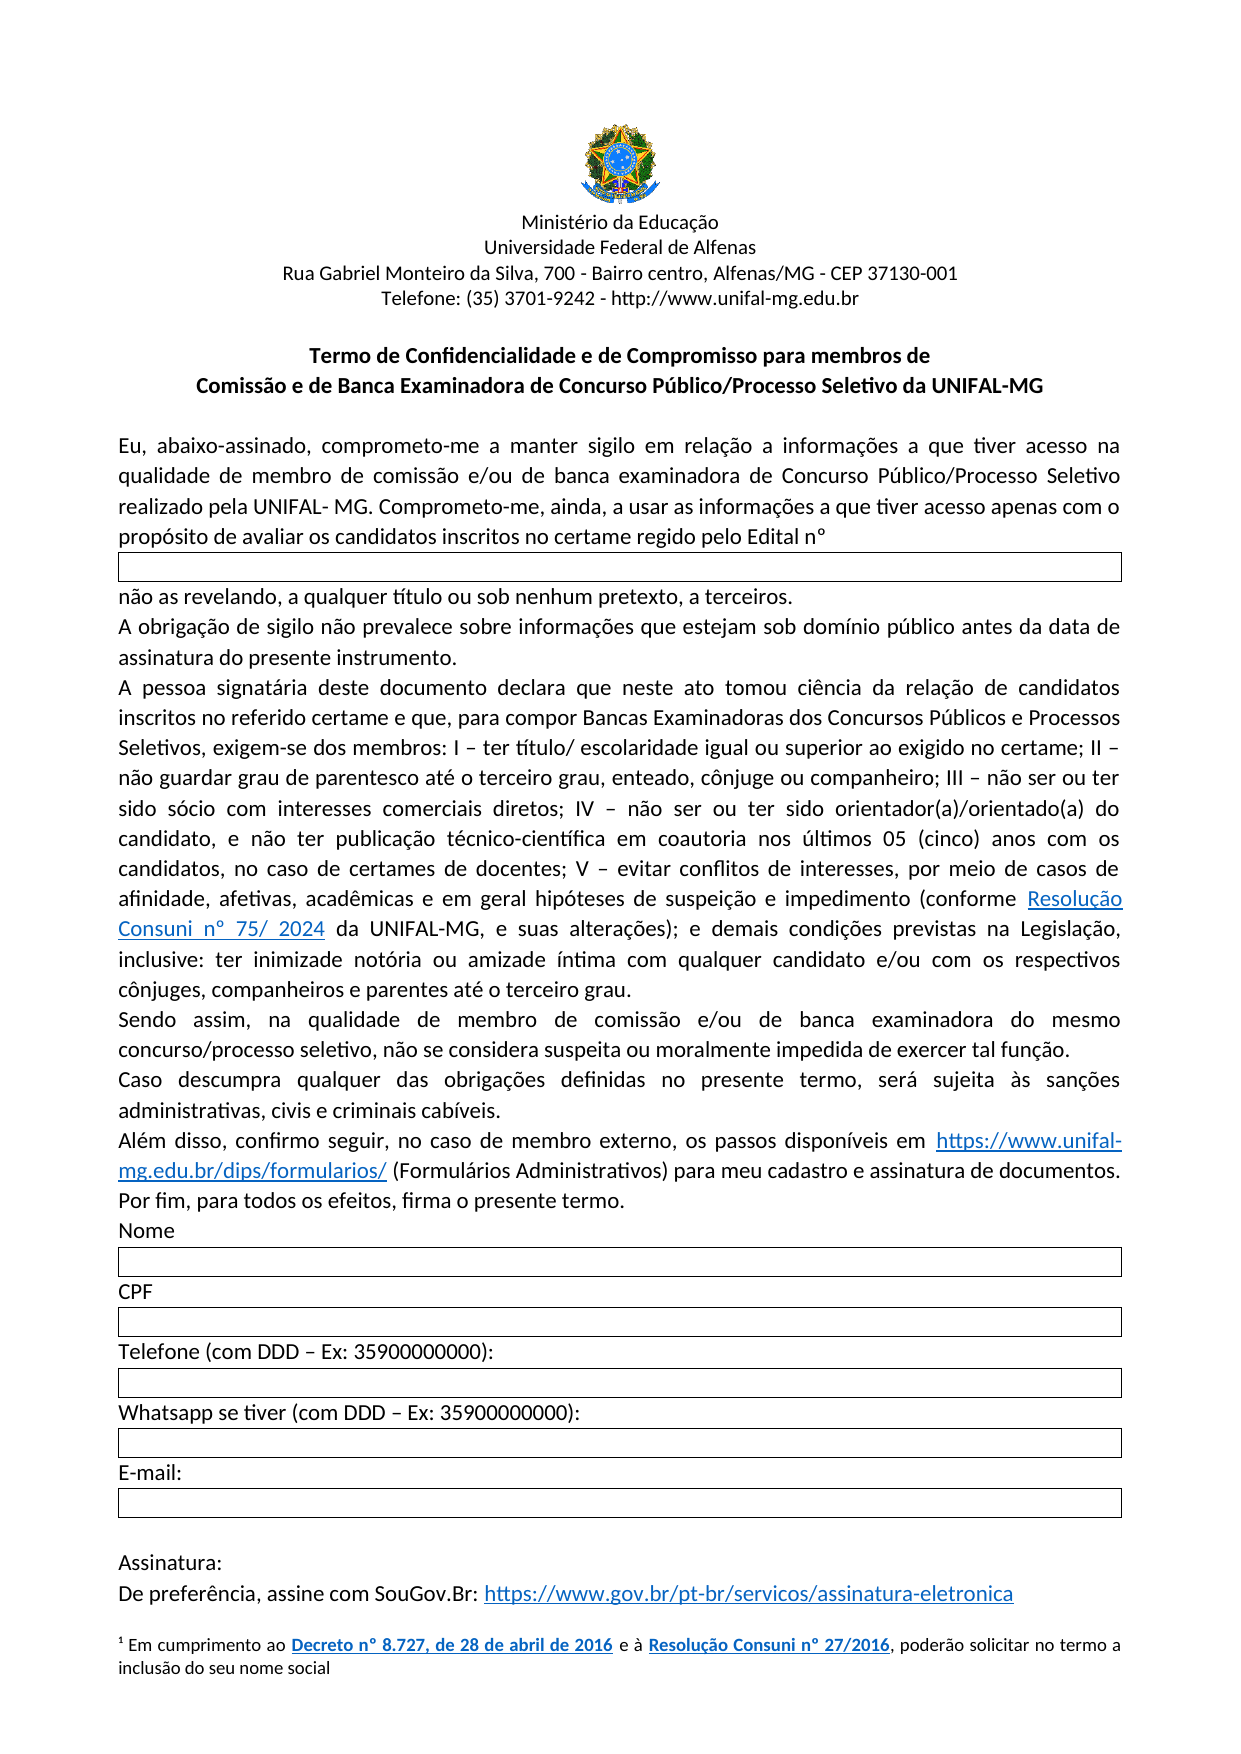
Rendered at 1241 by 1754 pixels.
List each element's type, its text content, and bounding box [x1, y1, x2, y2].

text Eu, abaixo-assinado, comprometo-me a manter sigilo em relação a informações a que tiver acesso na qualidade de membro de comissão e/ou de banca examinadora de Concurso Público/Processo Seletivo realizado pela UNIFAL- MG. Comprometo-me, ainda, a usar as informações a que tiver acesso apenas com o propósito de avaliar os candidatos inscritos no certame regido pelo Edital nº [118, 431, 1122, 550]
text Whatsapp se tiver (com DDD – Ex: 35900000000): [118, 1398, 1122, 1426]
table_header [119, 1429, 1121, 1457]
table_header [119, 1308, 1121, 1336]
picture [539, 118, 701, 209]
text Caso descumpra qualquer das obrigações definidas no presente termo, será sujeita às sanções administrativas, civis e criminais cabíveis. [118, 1066, 1122, 1124]
text Por fim, para todos os efeitos, firma o presente termo. [118, 1186, 1122, 1214]
table_header [119, 1369, 1121, 1397]
table_header [119, 553, 1121, 581]
text CPF [118, 1277, 1122, 1305]
text Ministério da Educação Universidade Federal de Alfenas Rua Gabriel Monteiro da Silva, 700 - Bairro centro, Alfenas/MG - CEP 37130-001 Telefone: (35) 3701-9242 - http://www.unifal-mg.edu.br [118, 209, 1122, 311]
text Nome [118, 1217, 1122, 1245]
text Telefone (com DDD – Ex: 35900000000): [118, 1337, 1122, 1365]
text E-mail: [118, 1458, 1122, 1486]
text Além disso, confirmo seguir, no caso de membro externo, os passos disponíveis em https://www.unifal-mg.edu.br/dips/formularios/ (Formulários Administrativos) para meu cadastro e assinatura de documentos. [118, 1126, 1122, 1184]
text A obrigação de sigilo não prevalece sobre informações que estejam sob domínio público antes da data de assinatura do presente instrumento. [118, 612, 1122, 671]
text Termo de Confidencialidade e de Compromisso para membros de [118, 341, 1122, 369]
text De preferência, assine com SouGov.Br: https://www.gov.br/pt-br/servicos/assinatura-eletronica [118, 1579, 1122, 1607]
table_header [119, 1489, 1121, 1517]
table_header [119, 1248, 1121, 1276]
text A pessoa signatária deste documento declara que neste ato tomou ciência da relação de candidatos inscritos no referido certame e que, para compor Bancas Examinadoras dos Concursos Públicos e Processos Seletivos, exigem-se dos membros: I – ter título/ escolaridade igual ou superior ao exigido no certame; II – não guardar grau de parentesco até o terceiro grau, enteado, cônjuge ou companheiro; III – não ser ou ter sido sócio com interesses comerciais diretos; IV – não ser ou ter sido orientador(a)/orientado(a) do candidato, e não ter publicação técnico-científica em coautoria nos últimos 05 (cinco) anos com os candidatos, no caso de certames de docentes; V – evitar conflitos de interesses, por meio de casos de afinidade, afetivas, acadêmicas e em geral hipóteses de suspeição e impedimento (conforme Resolução Consuni nº 75/ 2024 da UNIFAL-MG, e suas alterações); e demais condições previstas na Legislação, inclusive: ter inimizade notória ou amizade íntima com qualquer candidato e/ou com os respectivos cônjuges, companheiros e parentes até o terceiro grau. [118, 673, 1122, 1003]
text não as revelando, a qualquer título ou sob nenhum pretexto, a terceiros. [118, 582, 1122, 610]
text Sendo assim, na qualidade de membro de comissão e/ou de banca examinadora do mesmo concurso/processo seletivo, não se considera suspeita ou moralmente impedida de exercer tal função. [118, 1005, 1122, 1063]
text Assinatura: [118, 1548, 1122, 1576]
text Comissão e de Banca Examinadora de Concurso Público/Processo Seletivo da UNIFAL-MG [118, 371, 1122, 399]
